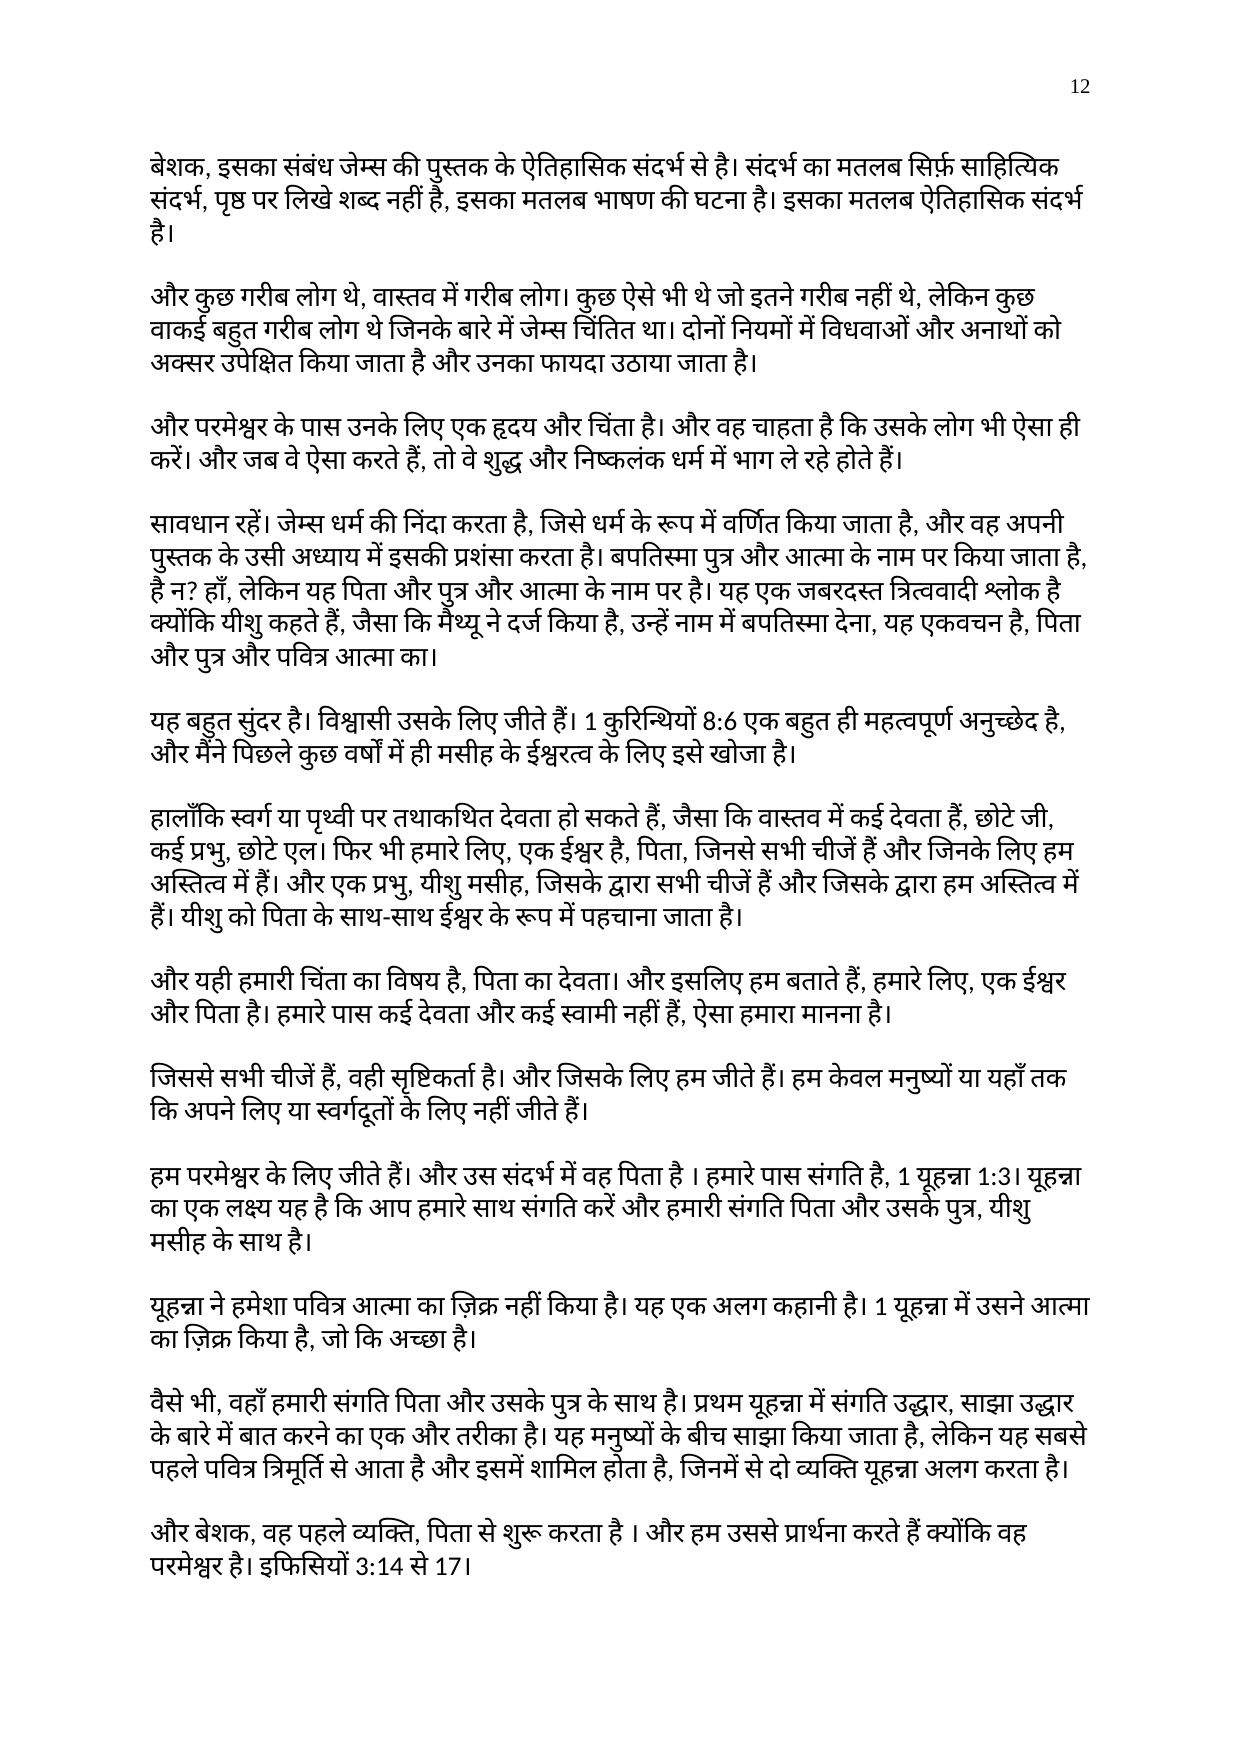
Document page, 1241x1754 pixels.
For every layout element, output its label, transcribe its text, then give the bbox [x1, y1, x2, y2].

text सावधान रहें। जेम्स धर्म की निंदा करता है, जिसे धर्म के रूप में वर्णित किया जाता है, और वह अपनी पुस्तक के उसी अध्याय में इसकी प्रशंसा करता है। बपतिस्मा पुत्र और आत्मा के नाम पर किया जाता है, है न? हाँ, लेकिन यह पिता और पुत्र और आत्मा के नाम पर है। यह एक जबरदस्त त्रित्ववादी श्लोक है क्योंकि यीशु कहते हैं, जैसा कि मैथ्यू ने दर्ज किया है, उन्हें नाम में बपतिस्मा देना, यह एकवचन है, पिता और पुत्र और पवित्र आत्मा का। [150, 508, 1090, 673]
text वैसे भी, वहाँ हमारी संगति पिता और उसके पुत्र के साथ है। प्रथम यूहन्ना में संगति उद्धार, साझा उद्धार के बारे में बात करने का एक और तरीका है। यह मनुष्यों के बीच साझा किया जाता है, लेकिन यह सबसे पहले पवित्र त्रिमूर्ति से आता है और इसमें शामिल होता है, जिनमें से दो व्यक्ति यूहन्ना अलग करता है। [150, 1386, 1090, 1485]
text हम परमेश्वर के लिए जीते हैं। और उस संदर्भ में वह पिता है । हमारे पास संगति है, 1 यूहन्ना 1:3। यूहन्ना का एक लक्ष्य यह है कि आप हमारे साथ संगति करें और हमारी संगति पिता और उसके पुत्र, यीशु मसीह के साथ है। [150, 1159, 1090, 1258]
text और परमेश्वर के पास उनके लिए एक हृदय और चिंता है। और वह चाहता है कि उसके लोग भी ऐसा ही करें। और जब वे ऐसा करते हैं, तो वे शुद्ध और निष्कलंक धर्म में भाग ले रहे होते हैं। [150, 410, 1090, 476]
text यूहन्ना ने हमेशा पवित्र आत्मा का ज़िक्र नहीं किया है। यह एक अलग कहानी है। 1 यूहन्ना में उसने आत्मा का ज़िक्र किया है, जो कि अच्छा है। [150, 1289, 1090, 1355]
text और कुछ गरीब लोग थे, वास्तव में गरीब लोग। कुछ ऐसे भी थे जो इतने गरीब नहीं थे, लेकिन कुछ वाकई बहुत गरीब लोग थे जिनके बारे में जेम्स चिंतित था। दोनों नियमों में विधवाओं और अनाथों को अक्सर उपेक्षित किया जाता है और उनका फायदा उठाया जाता है। [150, 280, 1090, 379]
text यह बहुत सुंदर है। विश्वासी उसके लिए जीते हैं। 1 कुरिन्थियों 8:6 एक बहुत ही महत्वपूर्ण अनुच्छेद है, और मैंने पिछले कुछ वर्षों में ही मसीह के ईश्वरत्व के लिए इसे खोजा है। [150, 704, 1090, 770]
text हालाँकि स्वर्ग या पृथ्वी पर तथाकथित देवता हो सकते हैं, जैसा कि वास्तव में कई देवता हैं, छोटे जी, कई प्रभु, छोटे एल। फिर भी हमारे लिए, एक ईश्वर है, पिता, जिनसे सभी चीजें हैं और जिनके लिए हम अस्तित्व में हैं। और एक प्रभु, यीशु मसीह, जिसके द्वारा सभी चीजें हैं और जिसके द्वारा हम अस्तित्व में हैं। यीशु को पिता के साथ-साथ ईश्वर के रूप में पहचाना जाता है। [150, 801, 1090, 933]
text जिससे सभी चीजें हैं, वही सृष्टिकर्ता है। और जिसके लिए हम जीते हैं। हम केवल मनुष्यों या यहाँ तक कि अपने लिए या स्वर्गदूतों के लिए नहीं जीते हैं। [150, 1061, 1090, 1127]
text बेशक, इसका संबंध जेम्स की पुस्तक के ऐतिहासिक संदर्भ से है। संदर्भ का मतलब सिर्फ़ साहित्यिक संदर्भ, पृष्ठ पर लिखे शब्द नहीं है, इसका मतलब भाषण की घटना है। इसका मतलब ऐतिहासिक संदर्भ है। [150, 150, 1090, 249]
text और यही हमारी चिंता का विषय है, पिता का देवता। और इसलिए हम बताते हैं, हमारे लिए, एक ईश्वर और पिता है। हमारे पास कई देवता और कई स्वामी नहीं हैं, ऐसा हमारा मानना है। [150, 964, 1090, 1030]
text और बेशक, वह पहले व्यक्ति, पिता से शुरू करता है । और हम उससे प्रार्थना करते हैं क्योंकि वह परमेश्वर है। इफिसियों 3:14 से 17। [150, 1516, 1090, 1582]
